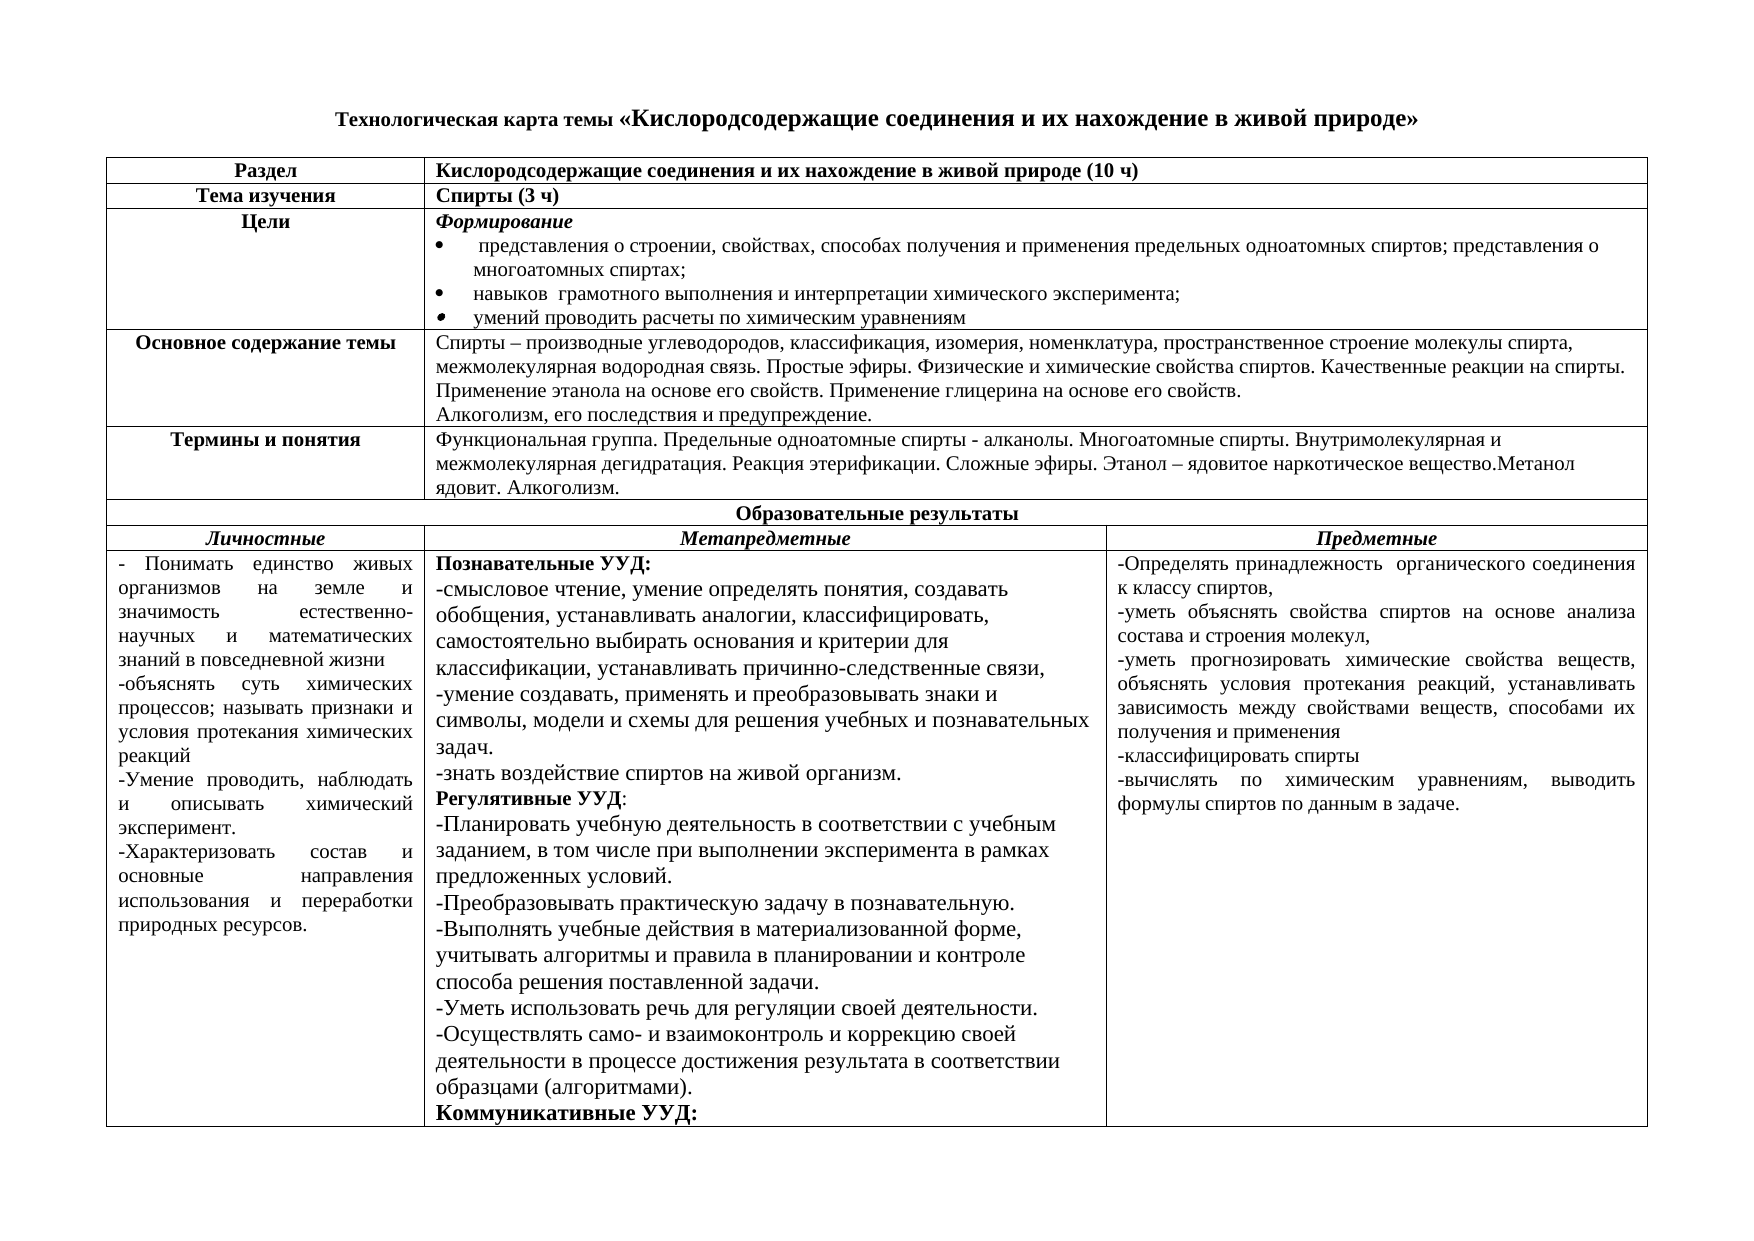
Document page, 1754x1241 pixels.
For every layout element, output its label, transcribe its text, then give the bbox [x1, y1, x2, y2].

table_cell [1107, 551, 1647, 1126]
table_header Раздел [107, 158, 424, 182]
table_cell Предметные [1107, 526, 1647, 549]
table_cell Личностные [107, 526, 424, 549]
table_cell Цели [107, 209, 424, 329]
table_cell Спирты – производные углеводородов, классификация, изомерия, номенклатура, пространственное строение молекулы спирта, межмолекулярная водородная связь. Простые эфиры. Физические и химические свойства спиртов. Качественные реакции на спирты. Применение этанола на основе его свойств. Применение глицерина на основе его свойств. Алкоголизм, его последствия и предупреждение. [425, 330, 1647, 426]
table_cell Функциональная группа. Предельные одноатомные спирты - алканолы. Многоатомные спирты. Внутримолекулярная и межмолекулярная дегидратация. Реакция этерификации. Сложные эфиры. Этанол – ядовитое наркотическое вещество.Метанол ядовит. Алкоголизм. [425, 427, 1647, 499]
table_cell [425, 551, 1106, 1126]
text Технологическая карта темы «Кислородсодержащие соединения и их нахождение в живой природе» [118, 103, 1636, 132]
table_cell Основное содержание темы [107, 330, 424, 426]
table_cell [107, 551, 424, 1126]
table_cell Тема изучения [107, 184, 424, 207]
table_cell Метапредметные [425, 526, 1106, 549]
table_cell Формирование представления о строении, свойствах, способах получения и применения предельных одноатомных спиртов; представления о многоатомных спиртах; навыков грамотного выполнения и интерпретации химического эксперимента; умений проводить расчеты по химическим уравнениям [425, 209, 1647, 329]
table_header Кислородсодержащие соединения и их нахождение в живой природе (10 ч) [425, 158, 1647, 182]
table_cell Образовательные результаты [107, 500, 1647, 524]
table_cell Спирты (3 ч) [425, 184, 1647, 207]
table_cell Термины и понятия [107, 427, 424, 499]
